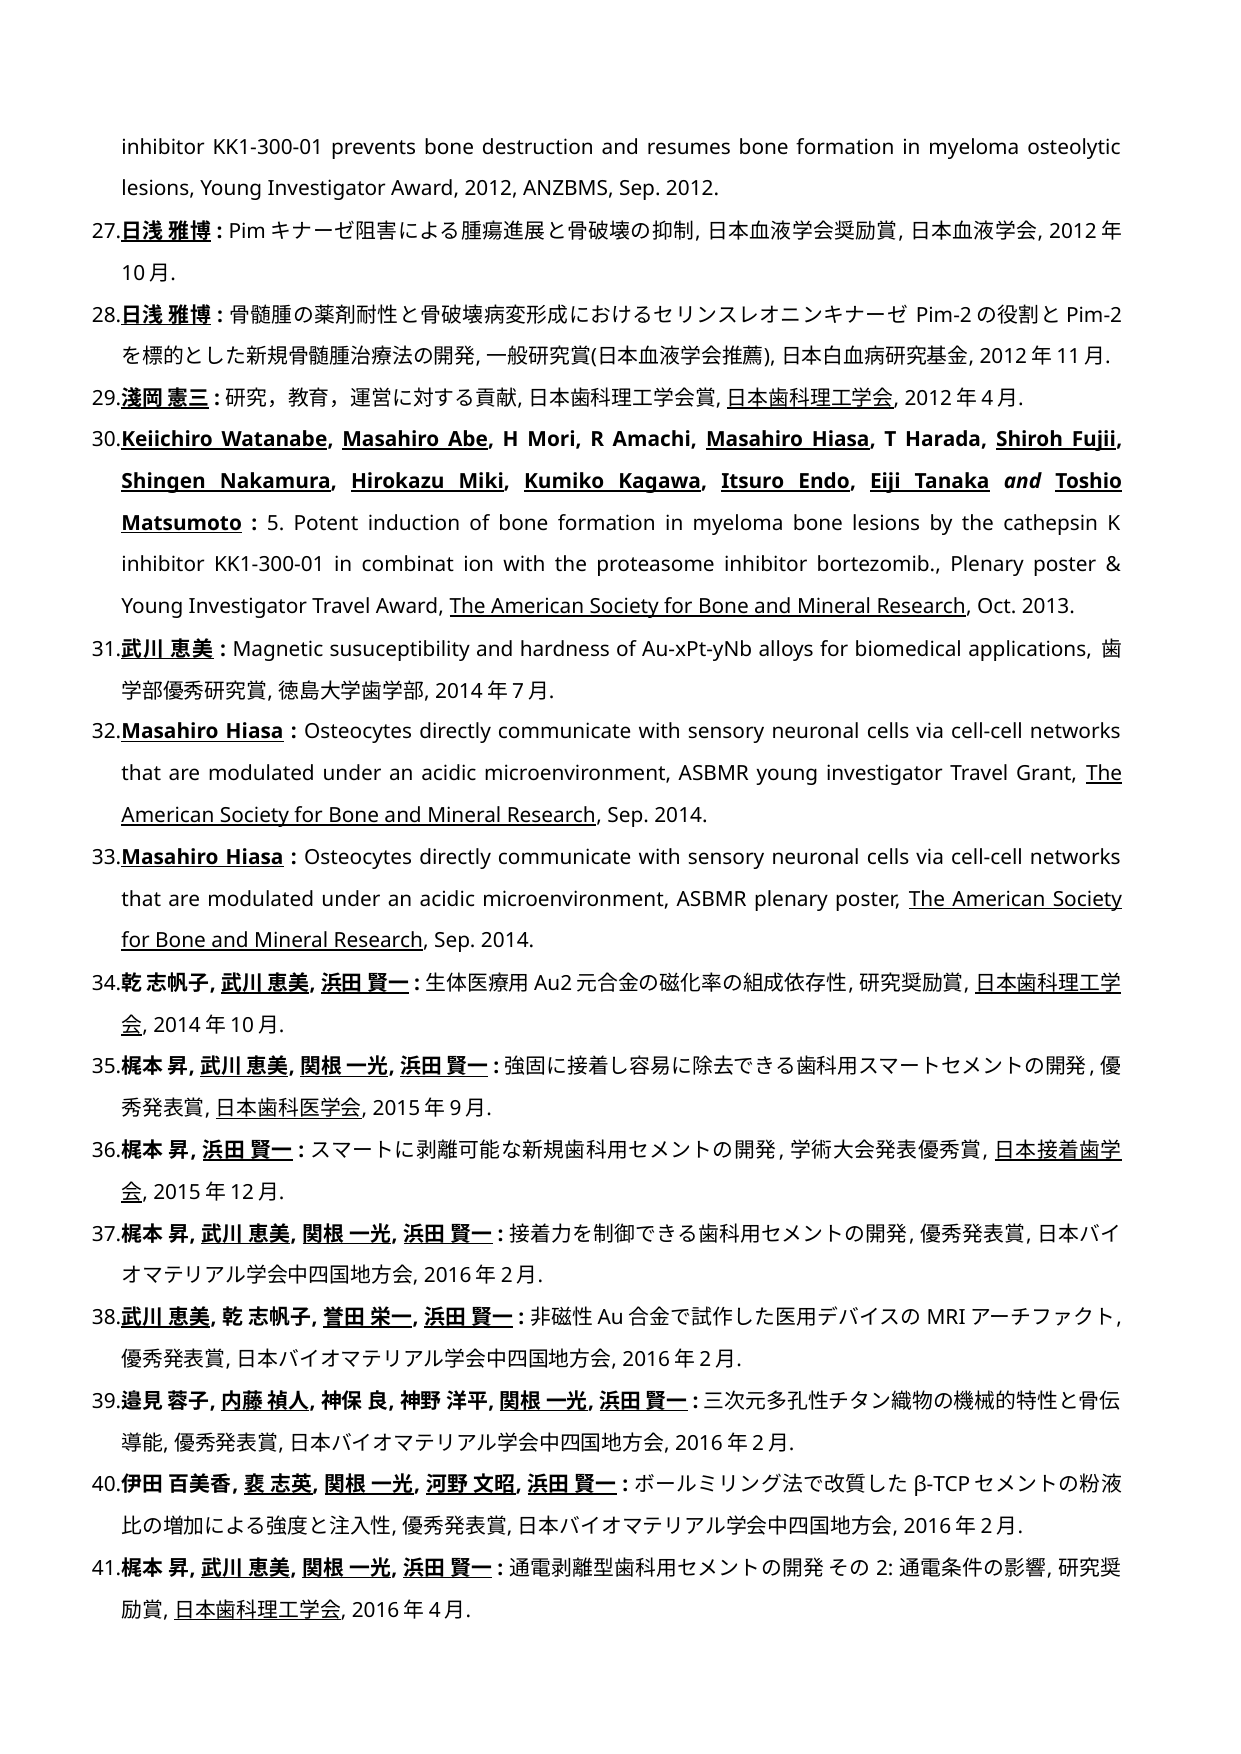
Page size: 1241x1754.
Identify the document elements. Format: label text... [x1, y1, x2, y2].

list 梶本 昇, 浜田 賢一 : スマートに剥離可能な新規歯科用セメントの開発, 学術大会発表優秀賞, 日本接着歯学会, 2015年12月. [92, 1128, 1122, 1211]
list 伊田 百美香, 裵 志英, 関根 一光, 河野 文昭, 浜田 賢一 : ボールミリング法で改質したβ-TCPセメントの粉液比の増加による強度と注入性, 優秀発表賞, 日本バイオマテリアル学会中四国地方会, 2016年2月. [92, 1462, 1122, 1545]
list 梶本 昇, 武川 恵美, 関根 一光, 浜田 賢一 : 強固に接着し容易に除去できる歯科用スマートセメントの開発, 優秀発表賞, 日本歯科医学会, 2015年9月. [92, 1044, 1122, 1128]
list 武川 恵美 : Magnetic susuceptibility and hardness of Au-xPt-yNb alloys for biomedical applications, 歯学部優秀研究賞, 徳島大学歯学部, 2014年7月. [92, 626, 1122, 710]
list 淺岡 憲三 : 研究，教育，運営に対する貢献, 日本歯科理工学会賞, 日本歯科理工学会, 2012年4月. [92, 376, 1122, 417]
list 日浅 雅博 : Pimキナーゼ阻害による腫瘍進展と骨破壊の抑制, 日本血液学会奨励賞, 日本血液学会, 2012年10月. [92, 209, 1122, 292]
list Masahiro Hiasa : Osteocytes directly communicate with sensory neuronal cells via cell-cell networks that are modulated under an acidic microenvironment, ASBMR young investigator Travel Grant, The American Society for Bone and Mineral Research, Sep. 2014. [92, 710, 1122, 835]
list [92, 125, 1122, 209]
list Keiichiro Watanabe, Masahiro Abe, H Mori, R Amachi, Masahiro Hiasa, T Harada, Shiroh Fujii, Shingen Nakamura, Hirokazu Miki, Kumiko Kagawa, Itsuro Endo, Eiji Tanaka and Toshio Matsumoto : 5. Potent induction of bone formation in myeloma bone lesions by the cathepsin K inhibitor KK1-300-01 in combinat ion with the proteasome inhibitor bortezomib., Plenary poster & Young Investigator Travel Award, The American Society for Bone and Mineral Research, Oct. 2013. [92, 417, 1122, 626]
list Masahiro Hiasa : Osteocytes directly communicate with sensory neuronal cells via cell-cell networks that are modulated under an acidic microenvironment, ASBMR plenary poster, The American Society for Bone and Mineral Research, Sep. 2014. [92, 835, 1122, 961]
list 武川 恵美, 乾 志帆子, 誉田 栄一, 浜田 賢一 : 非磁性Au合金で試作した医用デバイスのMRIアーチファクト, 優秀発表賞, 日本バイオマテリアル学会中四国地方会, 2016年2月. [92, 1295, 1122, 1378]
list 邉見 蓉子, 内藤 禎人, 神保 良, 神野 洋平, 関根 一光, 浜田 賢一 : 三次元多孔性チタン織物の機械的特性と骨伝導能, 優秀発表賞, 日本バイオマテリアル学会中四国地方会, 2016年2月. [92, 1378, 1122, 1462]
list 梶本 昇, 武川 恵美, 関根 一光, 浜田 賢一 : 通電剥離型歯科用セメントの開発 その2: 通電条件の影響, 研究奨励賞, 日本歯科理工学会, 2016年4月. [92, 1545, 1122, 1629]
list 日浅 雅博 : 骨髄腫の薬剤耐性と骨破壊病変形成におけるセリンスレオニンキナーゼPim-2の役割とPim-2を標的とした新規骨髄腫治療法の開発, 一般研究賞(日本血液学会推薦), 日本白血病研究基金, 2012年11月. [92, 292, 1122, 376]
list 乾 志帆子, 武川 恵美, 浜田 賢一 : 生体医療用Au2元合金の磁化率の組成依存性, 研究奨励賞, 日本歯科理工学会, 2014年10月. [92, 961, 1122, 1044]
list 梶本 昇, 武川 恵美, 関根 一光, 浜田 賢一 : 接着力を制御できる歯科用セメントの開発, 優秀発表賞, 日本バイオマテリアル学会中四国地方会, 2016年2月. [92, 1211, 1122, 1295]
